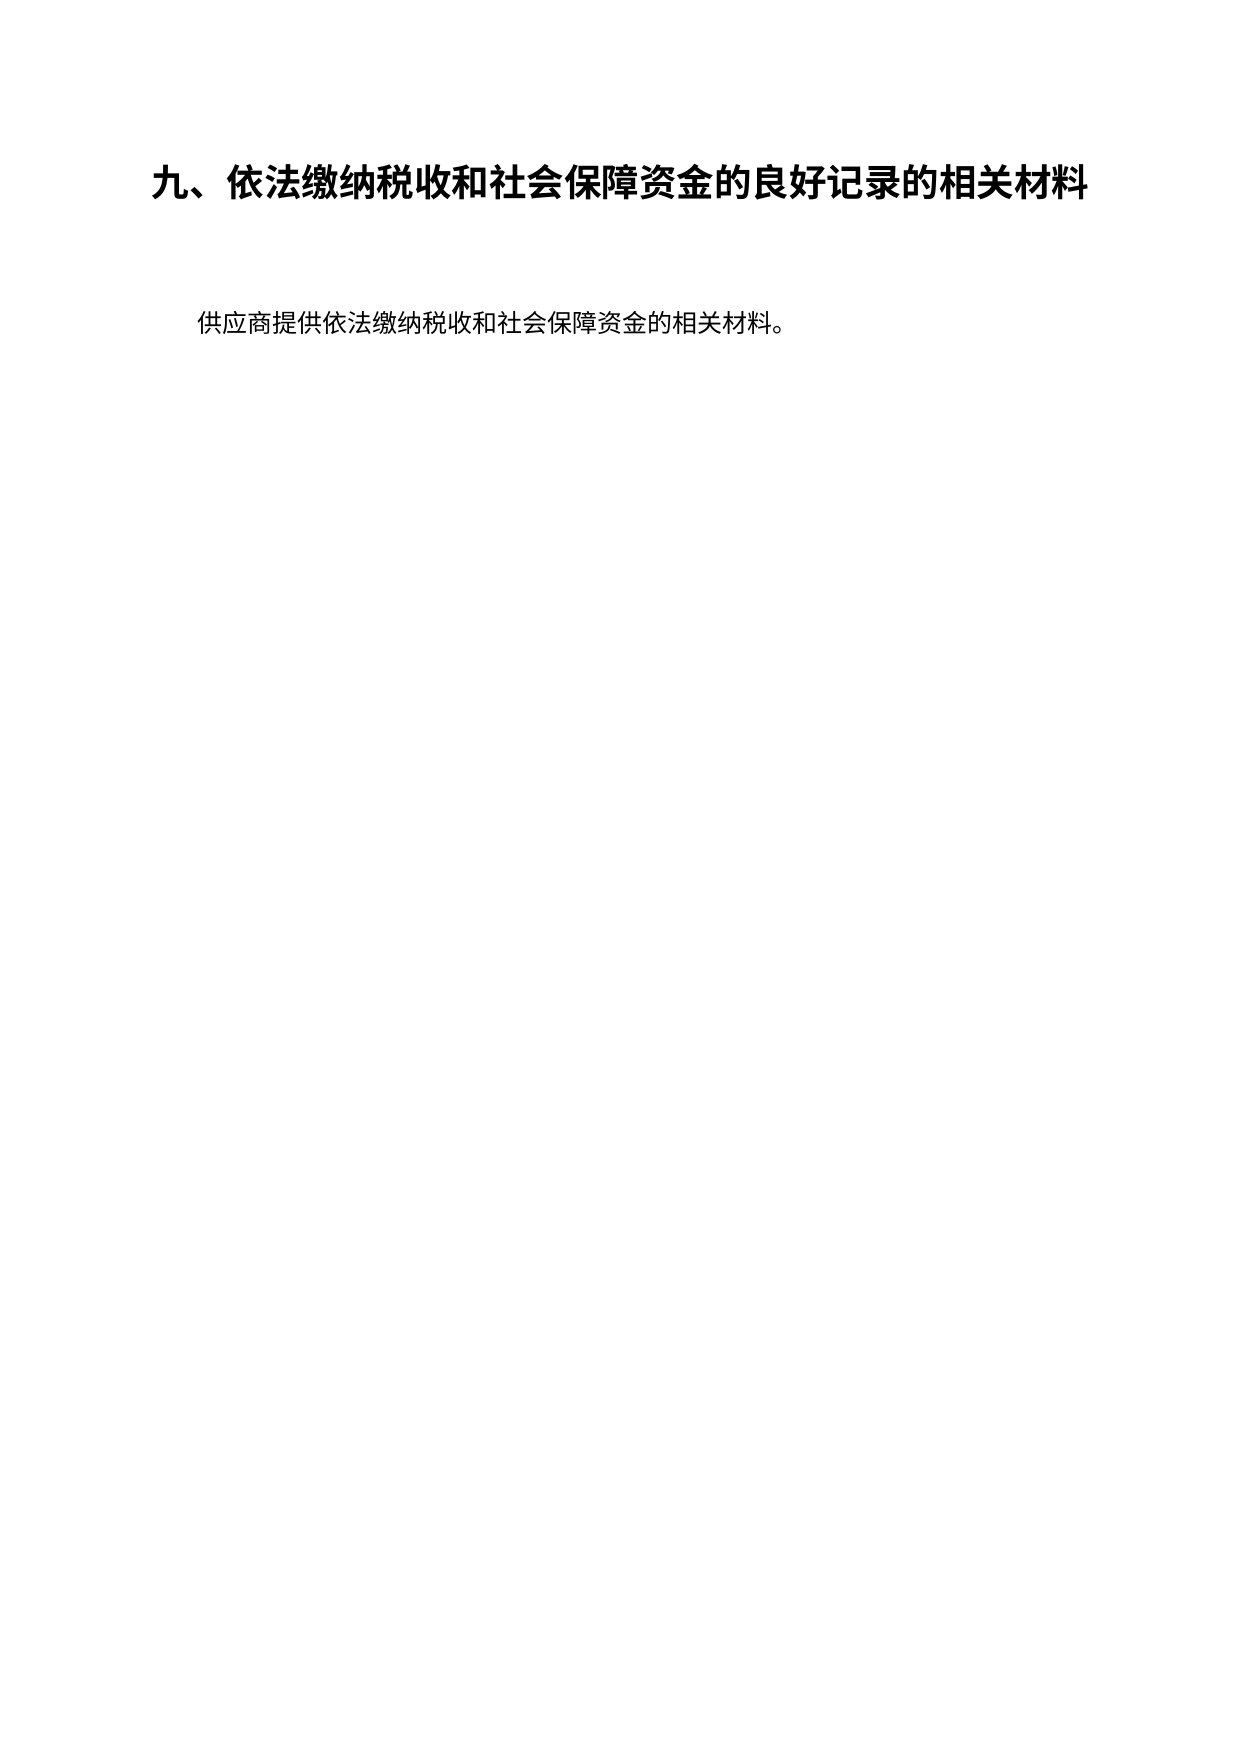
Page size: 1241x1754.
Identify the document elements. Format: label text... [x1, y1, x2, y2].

text 九、依法缴纳税收和社会保障资金的良好记录的相关材料 [148, 148, 1092, 213]
text 供应商提供依法缴纳税收和社会保障资金的相关材料。 [148, 289, 1092, 354]
